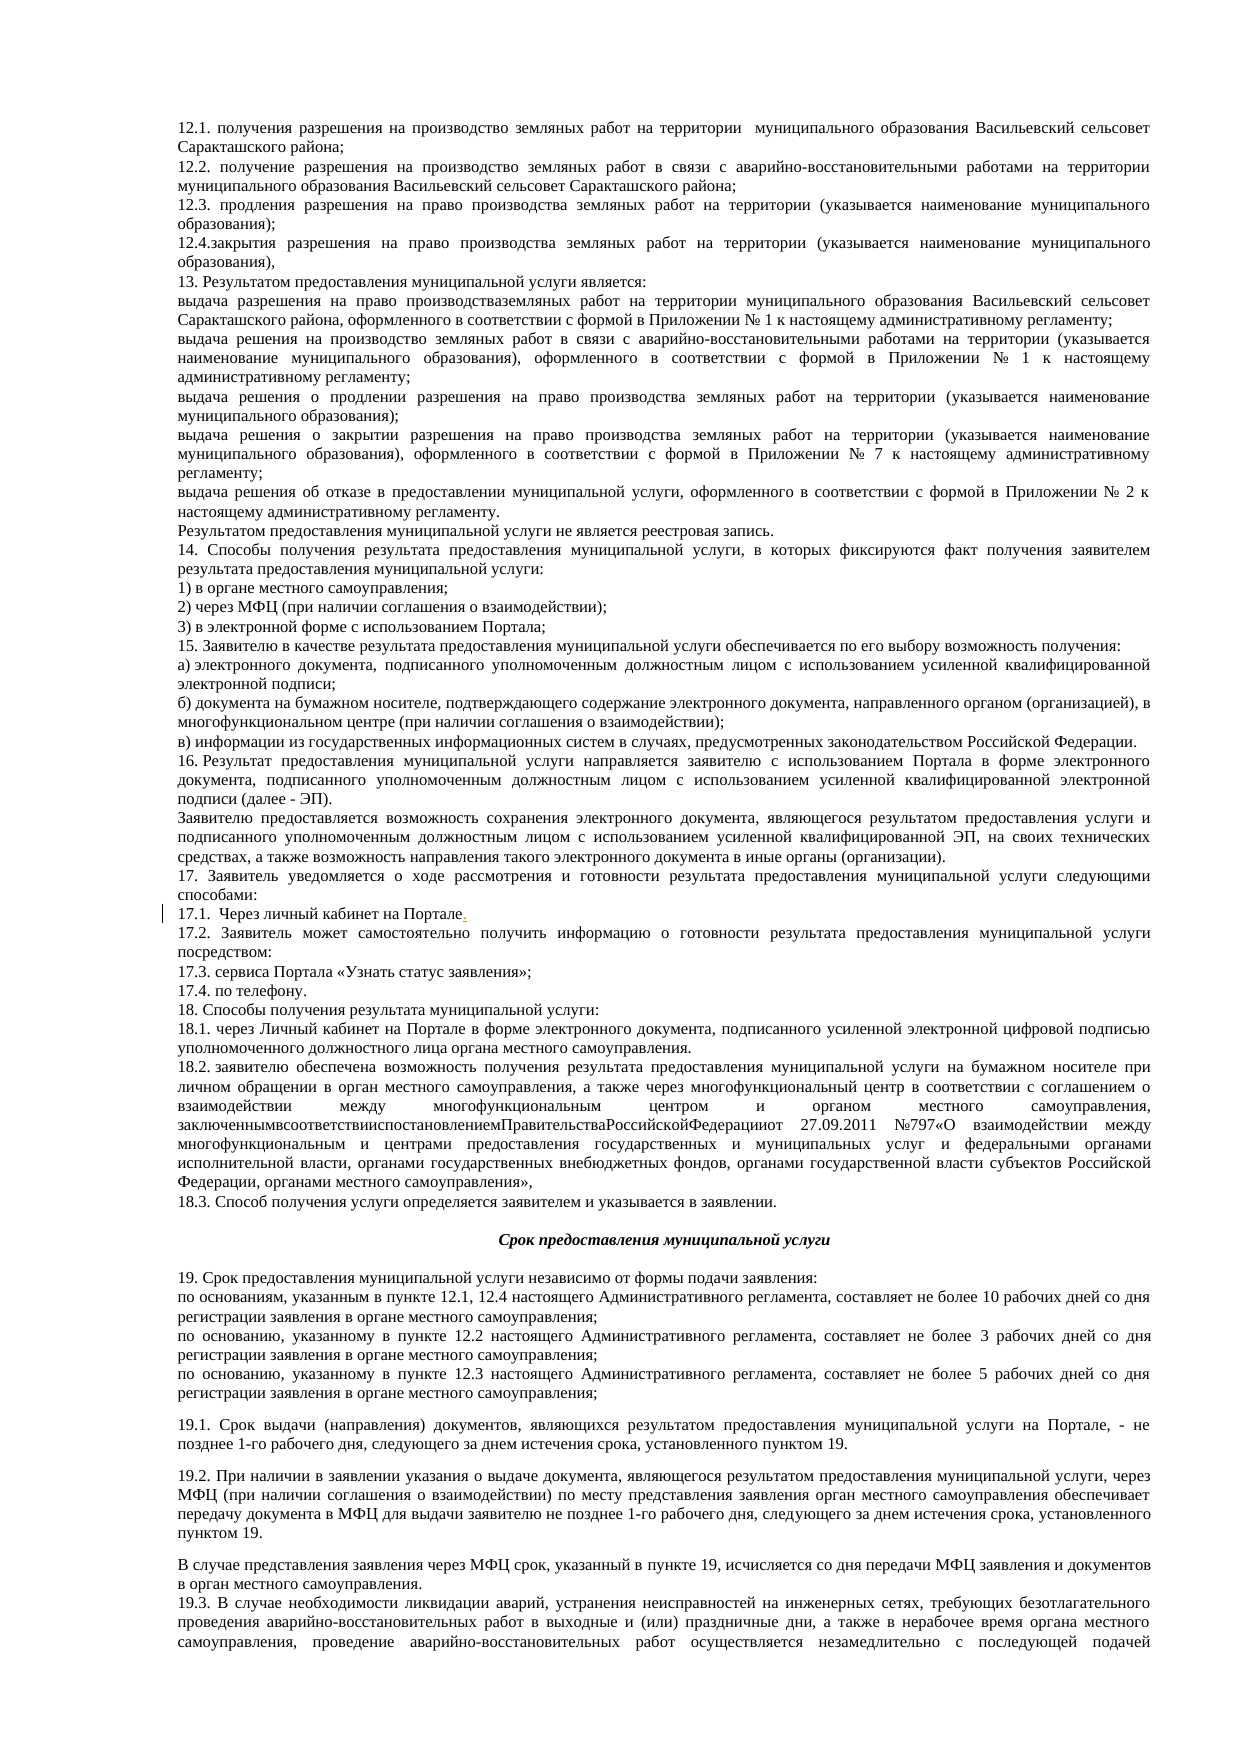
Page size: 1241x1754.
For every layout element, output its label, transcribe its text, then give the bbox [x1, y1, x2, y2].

text выдача решения о продлении разрешения на право производства земляных работ на территории (указывается наименование муниципального образования); [177, 386, 1152, 425]
text выдача разрешения на право производстваземляных работ на территории муниципального образования Васильевский сельсовет Саракташского района, оформленного в соответствии с формой в Приложении № 1 к настоящему административному регламенту; [177, 291, 1152, 329]
text Заявителю предоставляется возможность сохранения электронного документа, являющегося результатом предоставления услуги и подписанного уполномоченным должностным лицом с использованием усиленной квалифицированной ЭП, на своих технических средствах, а также возможность направления такого электронного документа в иные органы (организации). [177, 808, 1152, 866]
text 13. Результатом предоставления муниципальной услуги является: [177, 271, 1152, 291]
text 17.2. Заявитель может самостоятельно получить информацию о готовности результата предоставления муниципальной услуги посредством: [177, 923, 1152, 961]
text выдача решения об отказе в предоставлении муниципальной услуги, оформленного в соответствии с формой в Приложении № 2 к настоящему административному регламенту. [177, 482, 1152, 521]
text 17.3. сервиса Портала «Узнать статус заявления»; [177, 961, 1152, 981]
text 1) в органе местного самоуправления; [177, 578, 1152, 597]
text 2) через МФЦ (при наличии соглашения о взаимодействии); [177, 597, 1152, 616]
text а) электронного документа, подписанного уполномоченным должностным лицом с использованием усиленной квалифицированной электронной подписи; [177, 655, 1152, 693]
text 12.1. получения разрешения на производство земляных работ на территории муниципального образования Васильевский сельсовет Саракташского района; [177, 118, 1152, 156]
text В случае представления заявления через МФЦ срок, указанный в пункте 19, исчисляется со дня передачи МФЦ заявления и документов в орган местного самоуправления. [177, 1555, 1152, 1593]
text Срок предоставления муниципальной услуги [177, 1230, 1152, 1249]
text 18.3. Способ получения услуги определяется заявителем и указывается в заявлении. [177, 1191, 1152, 1211]
text 12.4.закрытия разрешения на право производства земляных работ на территории (указывается наименование муниципального образования), [177, 233, 1152, 271]
text 14. Способы получения результата предоставления муниципальной услуги, в которых фиксируются факт получения заявителем результата предоставления муниципальной услуги: [177, 540, 1152, 578]
text 18.1. через Личный кабинет на Портале в форме электронного документа, подписанного усиленной электронной цифровой подписью уполномоченного должностного лица органа местного самоуправления. [177, 1019, 1152, 1057]
text выдача решения на производство земляных работ в связи с аварийно-восстановительными работами на территории (указывается наименование муниципального образования), оформленного в соответствии с формой в Приложении № 1 к настоящему административному регламенту; [177, 329, 1152, 386]
text по основанию, указанному в пункте 12.2 настоящего Административного регламента, составляет не более 3 рабочих дней со дня регистрации заявления в органе местного самоуправления; [177, 1326, 1152, 1364]
text в) информации из государственных информационных систем в случаях, предусмотренных законодательством Российской Федерации. [177, 731, 1152, 751]
text Результатом предоставления муниципальной услуги не является реестровая запись. [177, 521, 1152, 540]
text 15. Заявителю в качестве результата предоставления муниципальной услуги обеспечивается по его выбору возможность получения: [177, 636, 1152, 655]
text 19. Срок предоставления муниципальной услуги независимо от формы подачи заявления: [177, 1268, 1152, 1287]
text 3) в электронной форме с использованием Портала; [177, 616, 1152, 636]
text 19.1. Срок выдачи (направления) документов, являющихся результатом предоставления муниципальной услуги на Портале, - не позднее 1-го рабочего дня, следующего за днем истечения срока, установленного пунктом 19. [177, 1415, 1152, 1453]
text 17.4. по телефону. [177, 981, 1152, 1000]
text по основанию, указанному в пункте 12.3 настоящего Административного регламента, составляет не более 5 рабочих дней со дня регистрации заявления в органе местного самоуправления; [177, 1364, 1152, 1402]
text 19.2. При наличии в заявлении указания о выдаче документа, являющегося результатом предоставления муниципальной услуги, через МФЦ (при наличии соглашения о взаимодействии) по месту представления заявления орган местного самоуправления обеспечивает передачу документа в МФЦ для выдачи заявителю не позднее 1-го рабочего дня, следующего за днем истечения срока, установленного пунктом 19. [177, 1466, 1152, 1542]
text 12.2. получение разрешения на производство земляных работ в связи с аварийно-восстановительными работами на территории муниципального образования Васильевский сельсовет Саракташского района; [177, 156, 1152, 195]
text 17. Заявитель уведомляется о ходе рассмотрения и готовности результата предоставления муниципальной услуги следующими способами: [177, 866, 1152, 904]
text 12.3. продления разрешения на право производства земляных работ на территории (указывается наименование муниципального образования); [177, 195, 1152, 233]
text выдача решения о закрытии разрешения на право производства земляных работ на территории (указывается наименование муниципального образования), оформленного в соответствии с формой в Приложении № 7 к настоящему административному регламенту; [177, 425, 1152, 482]
text по основаниям, указанным в пункте 12.1, 12.4 настоящего Административного регламента, составляет не более 10 рабочих дней со дня регистрации заявления в органе местного самоуправления; [177, 1287, 1152, 1326]
text 17.1. Через личный кабинет на Портале [177, 904, 1152, 923]
text 16. Результат предоставления муниципальной услуги направляется заявителю с использованием Портала в форме электронного документа, подписанного уполномоченным должностным лицом с использованием усиленной квалифицированной электронной подписи (далее - ЭП). [177, 751, 1152, 808]
text 18.2. заявителю обеспечена возможность получения результата предоставления муниципальной услуги на бумажном носителе при личном обращении в орган местного самоуправления, а также через многофункциональный центр в соответствии с соглашением о взаимодействии между многофункциональным центром и органом местного самоуправления, заключеннымвсоответствииспостановлениемПравительстваРоссийскойФедерацииот 27.09.2011 №797«О взаимодействии между многофункциональным и центрами предоставления государственных и муниципальных услуг и федеральными органами исполнительной власти, органами государственных внебюджетных фондов, органами государственной власти субъектов Российской Федерации, органами местного самоуправления», [177, 1057, 1152, 1191]
text б) документа на бумажном носителе, подтверждающего содержание электронного документа, направленного органом (организацией), в многофункциональном центре (при наличии соглашения о взаимодействии); [177, 693, 1152, 731]
text 18. Способы получения результата муниципальной услуги: [177, 1000, 1152, 1019]
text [177, 1593, 1152, 1651]
